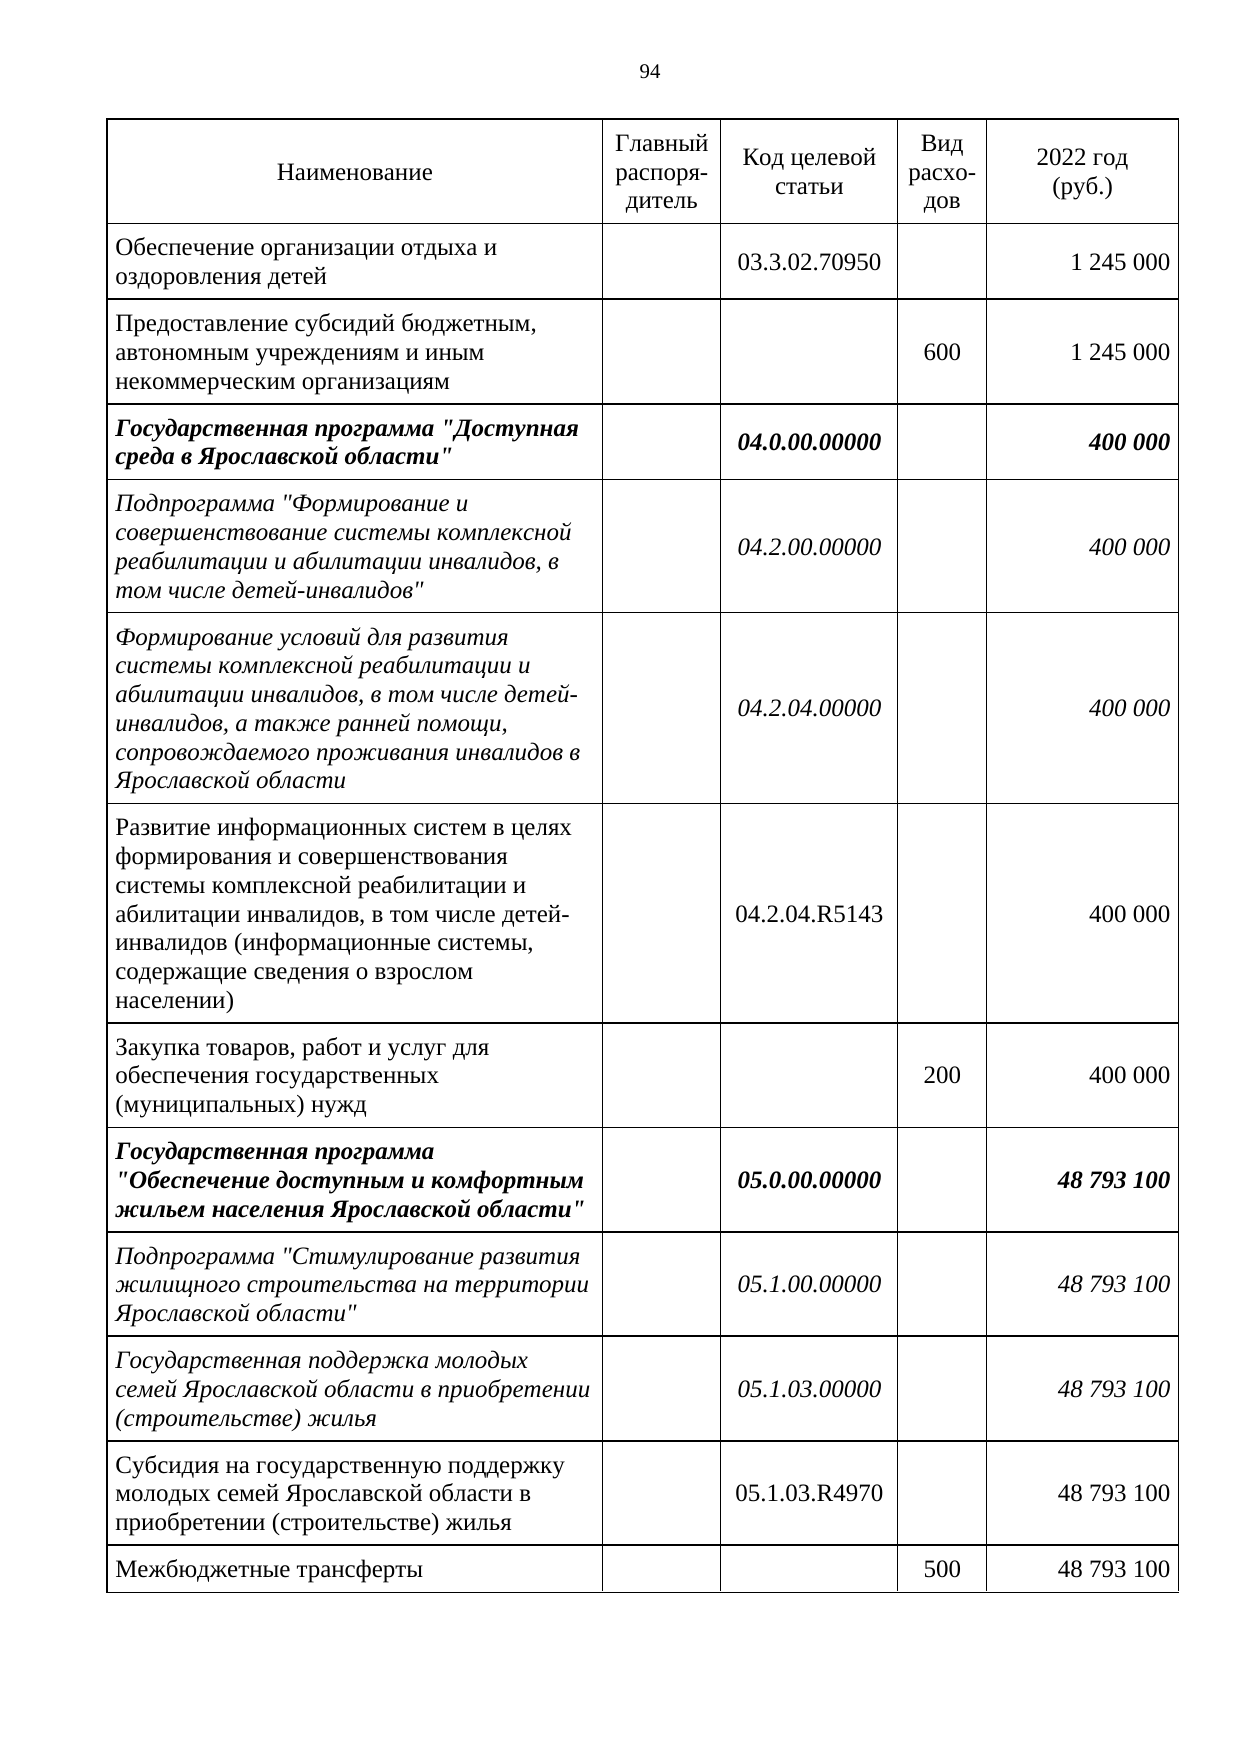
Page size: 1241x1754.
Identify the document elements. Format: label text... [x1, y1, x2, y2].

table_header 2022 год (руб.) [987, 120, 1178, 223]
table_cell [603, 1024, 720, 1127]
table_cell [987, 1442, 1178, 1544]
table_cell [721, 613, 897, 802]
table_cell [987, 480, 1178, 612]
table_header Вид расхо-дов [898, 120, 986, 223]
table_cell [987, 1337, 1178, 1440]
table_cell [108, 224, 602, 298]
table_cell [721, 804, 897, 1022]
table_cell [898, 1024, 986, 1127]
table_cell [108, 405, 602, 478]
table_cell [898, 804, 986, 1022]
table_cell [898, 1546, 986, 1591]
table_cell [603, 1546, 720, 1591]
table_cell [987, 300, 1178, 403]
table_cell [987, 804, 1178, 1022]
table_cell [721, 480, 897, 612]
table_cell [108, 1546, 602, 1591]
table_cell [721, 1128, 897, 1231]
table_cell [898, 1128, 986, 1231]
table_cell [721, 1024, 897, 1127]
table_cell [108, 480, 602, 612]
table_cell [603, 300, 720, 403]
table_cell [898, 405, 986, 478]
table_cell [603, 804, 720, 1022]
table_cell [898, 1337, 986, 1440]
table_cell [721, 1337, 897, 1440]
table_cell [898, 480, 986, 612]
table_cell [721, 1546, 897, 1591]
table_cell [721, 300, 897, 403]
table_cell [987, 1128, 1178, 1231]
table_header Главный распоря-дитель [603, 120, 720, 223]
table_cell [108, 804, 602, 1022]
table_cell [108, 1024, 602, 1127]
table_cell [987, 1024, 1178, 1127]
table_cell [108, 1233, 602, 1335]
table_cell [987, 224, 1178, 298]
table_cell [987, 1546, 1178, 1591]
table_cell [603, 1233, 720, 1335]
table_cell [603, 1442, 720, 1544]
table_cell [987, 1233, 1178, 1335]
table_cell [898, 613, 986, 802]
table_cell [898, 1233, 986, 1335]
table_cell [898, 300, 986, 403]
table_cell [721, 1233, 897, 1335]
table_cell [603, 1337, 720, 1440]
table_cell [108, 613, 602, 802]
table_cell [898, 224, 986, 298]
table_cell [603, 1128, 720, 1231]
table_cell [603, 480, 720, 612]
table_header Наименование [108, 120, 602, 223]
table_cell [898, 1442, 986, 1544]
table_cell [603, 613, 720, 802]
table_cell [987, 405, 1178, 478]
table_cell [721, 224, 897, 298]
table_header Код целевой статьи [721, 120, 897, 223]
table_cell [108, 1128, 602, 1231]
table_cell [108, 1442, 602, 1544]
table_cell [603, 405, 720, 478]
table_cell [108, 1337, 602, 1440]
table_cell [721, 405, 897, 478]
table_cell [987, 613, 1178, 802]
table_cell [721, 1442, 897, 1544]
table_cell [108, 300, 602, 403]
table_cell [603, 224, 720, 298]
